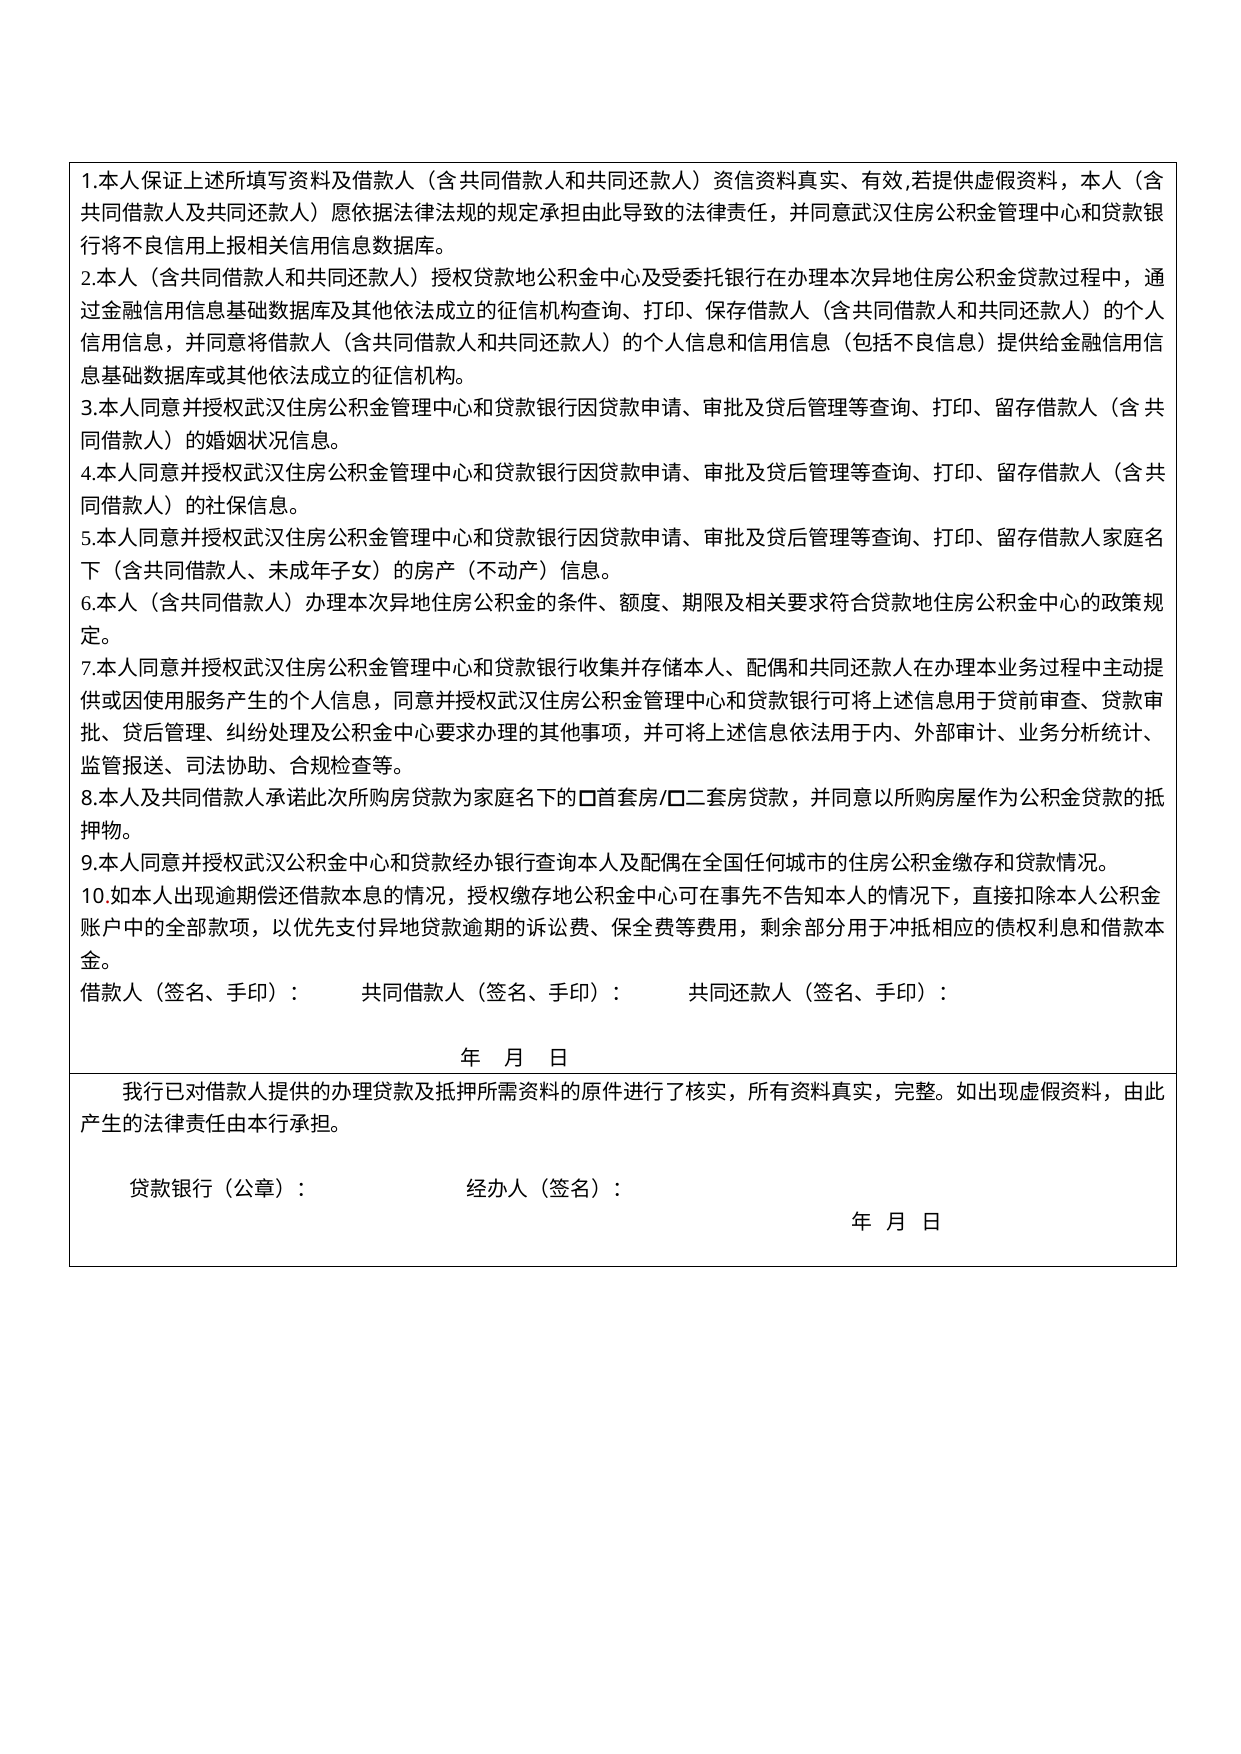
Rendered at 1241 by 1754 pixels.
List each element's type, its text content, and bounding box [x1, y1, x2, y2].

table_cell 我行已对借款人提供的办理贷款及抵押所需资料的原件进行了核实，所有资料真实，完整。如出现虚假资料，由此产生的法律责任由本行承担。 贷款银行（公章）： 经办人（签名）： 年 月 日 [70, 1074, 1176, 1266]
table_header 1.本人保证上述所填写资料及借款人（含共同借款人和共同还款人）资信资料真实、有效,若提供虚假资料，本人（含共同借款人及共同还款人）愿依据法律法规的规定承担由此导致的法律责任，并同意武汉住房公积金管理中心和贷款银行将不良信用上报相关信用信息数据库。 2.本人（含共同借款人和共同还款人）授权贷款地公积金中心及受委托银行在办理本次异地住房公积金贷款过程中，通过金融信用信息基础数据库及其他依法成立的征信机构查询、打印、保存借款人（含共同借款人和共同还款人）的个人信用信息，并同意将借款人（含共同借款人和共同还款人）的个人信息和信用信息（包括不良信息）提供给金融信用信息基础数据库或其他依法成立的征信机构。 3.本人同意并授权武汉住房公积金管理中心和贷款银行因贷款申请、审批及贷后管理等查询、打印、留存借款人（含共同借款人）的婚姻状况信息。 4.本人同意并授权武汉住房公积金管理中心和贷款银行因贷款申请、审批及贷后管理等查询、打印、留存借款人（含共同借款人）的社保信息。 5.本人同意并授权武汉住房公积金管理中心和贷款银行因贷款申请、审批及贷后管理等查询、打印、留存借款人家庭名下（含共同借款人、未成年子女）的房产（不动产）信息。 6.本人（含共同借款人）办理本次异地住房公积金的条件、额度、期限及相关要求符合贷款地住房公积金中心的政策规定。 7.本人同意并授权武汉住房公积金管理中心和贷款银行收集并存储本人、配偶和共同还款人在办理本业务过程中主动提供或因使用服务产生的个人信息，同意并授权武汉住房公积金管理中心和贷款银行可将上述信息用于贷前审查、贷款审批、贷后管理、纠纷处理及公积金中心要求办理的其他事项，并可将上述信息依法用于内、外部审计、业务分析统计、监管报送、司法协助、合规检查等。 8.本人及共同借款人承诺此次所购房贷款为家庭名下的首套房/二套房贷款，并同意以所购房屋作为公积金贷款的抵押物。 9.本人同意并授权武汉公积金中心和贷款经办银行查询本人及配偶在全国任何城市的住房公积金缴存和贷款情况。 10.如本人出现逾期偿还借款本息的情况，授权缴存地公积金中心可在事先不告知本人的情况下，直接扣除本人公积金账户中的全部款项，以优先支付异地贷款逾期的诉讼费、保全费等费用，剩余部分用于冲抵相应的债权利息和借款本金。 借款人（签名、手印）： 共同借款人（签名、手印）： 共同还款人（签名、手印）： 年 月 日 [70, 163, 1176, 1073]
